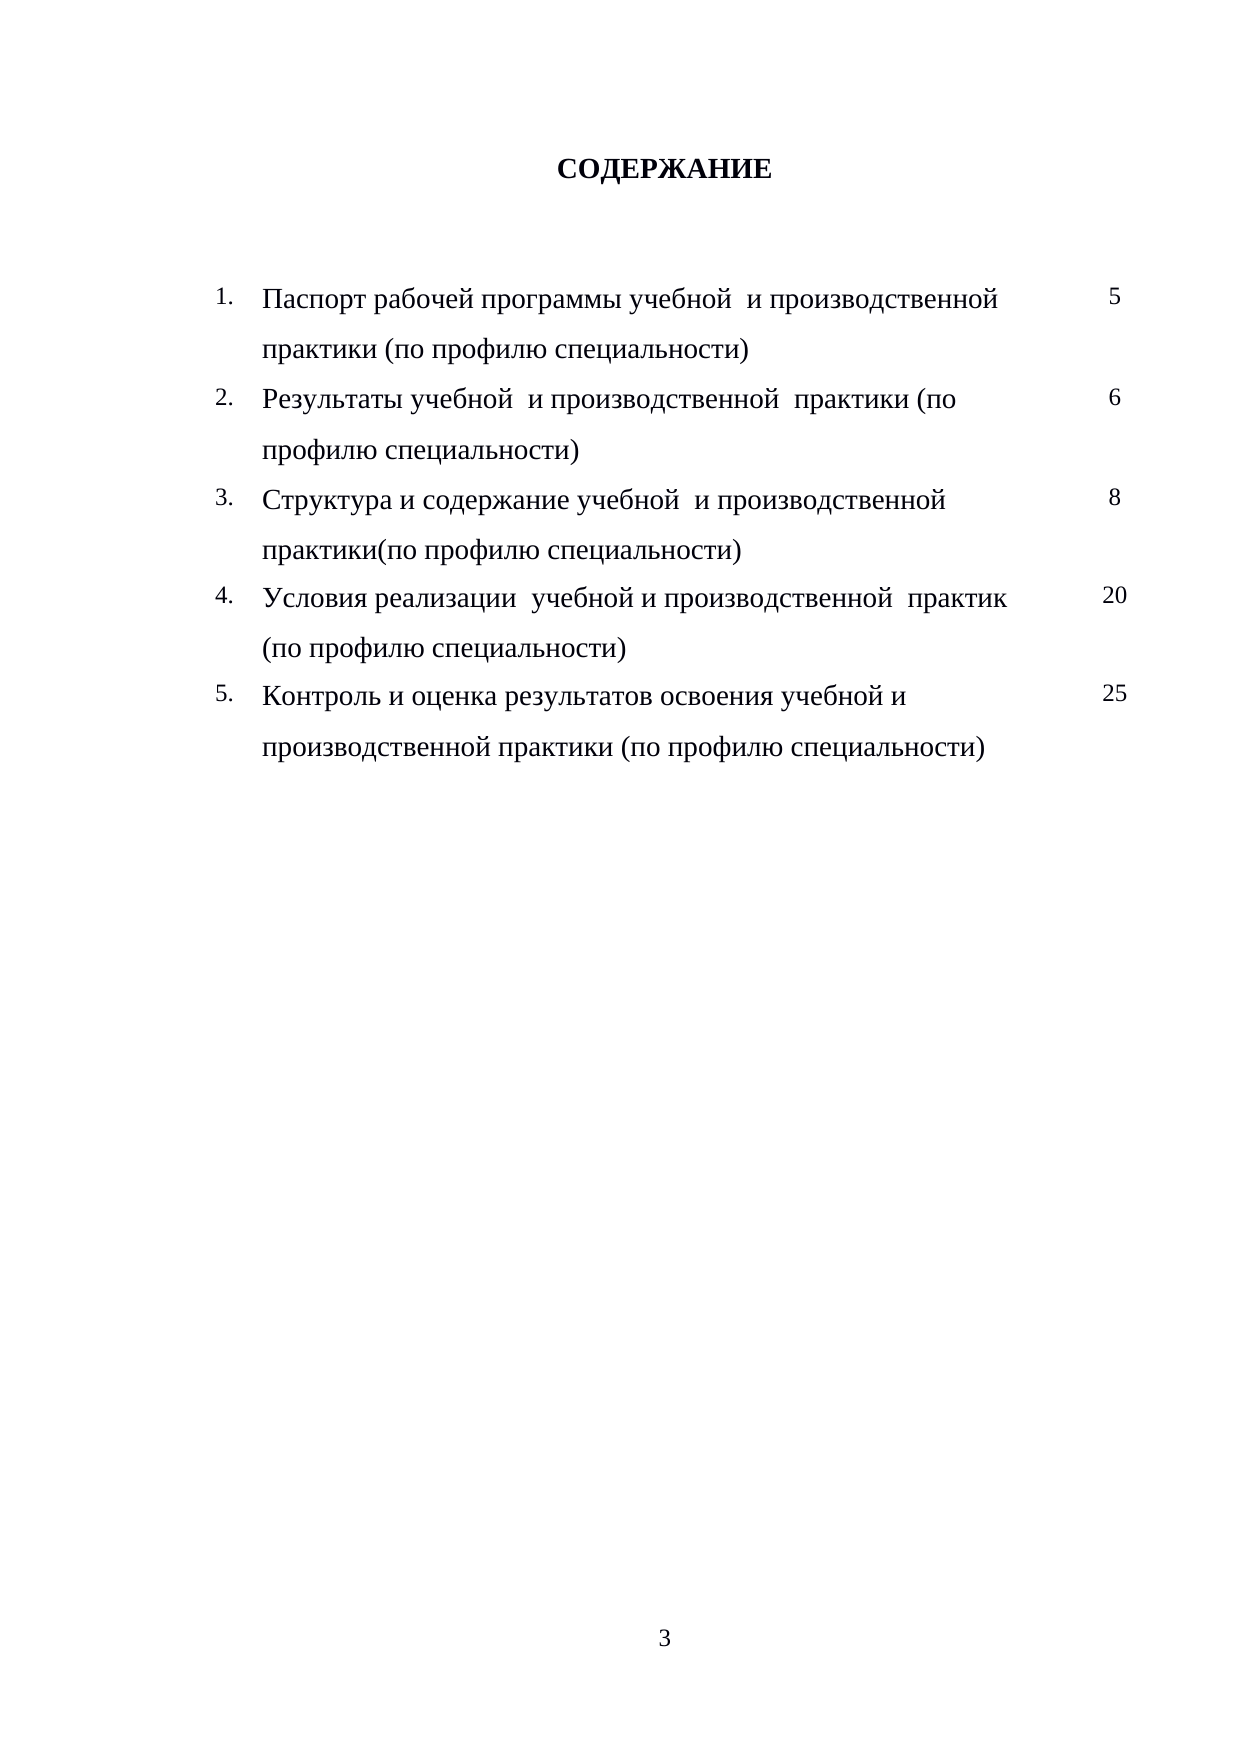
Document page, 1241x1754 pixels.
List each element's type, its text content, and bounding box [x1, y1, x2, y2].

table_cell 8 [1063, 482, 1167, 580]
table_cell [166, 482, 251, 580]
table_cell Контроль и оценка результатов освоения учебной и производственной практики (по профилю специальности) [251, 678, 1062, 829]
table_cell Структура и содержание учебной и производственной практики(по профилю специальности) [251, 482, 1062, 580]
table_cell Результаты учебной и производственной практики (по профилю специальности) [251, 382, 1062, 482]
table_cell Условия реализации учебной и производственной практик (по профилю специальности) [251, 580, 1062, 678]
table_cell 20 [1063, 580, 1167, 678]
table_header Паспорт рабочей программы учебной и производственной практики (по профилю специальности) [251, 281, 1062, 382]
table_cell [166, 678, 251, 829]
table_cell [166, 382, 251, 482]
text СОДЕРЖАНИЕ [177, 152, 1152, 185]
table_cell 6 [1063, 382, 1167, 482]
table_header 5 [1063, 281, 1167, 382]
table_cell 25 [1063, 678, 1167, 829]
table_cell [166, 580, 251, 678]
table_header [166, 281, 251, 382]
